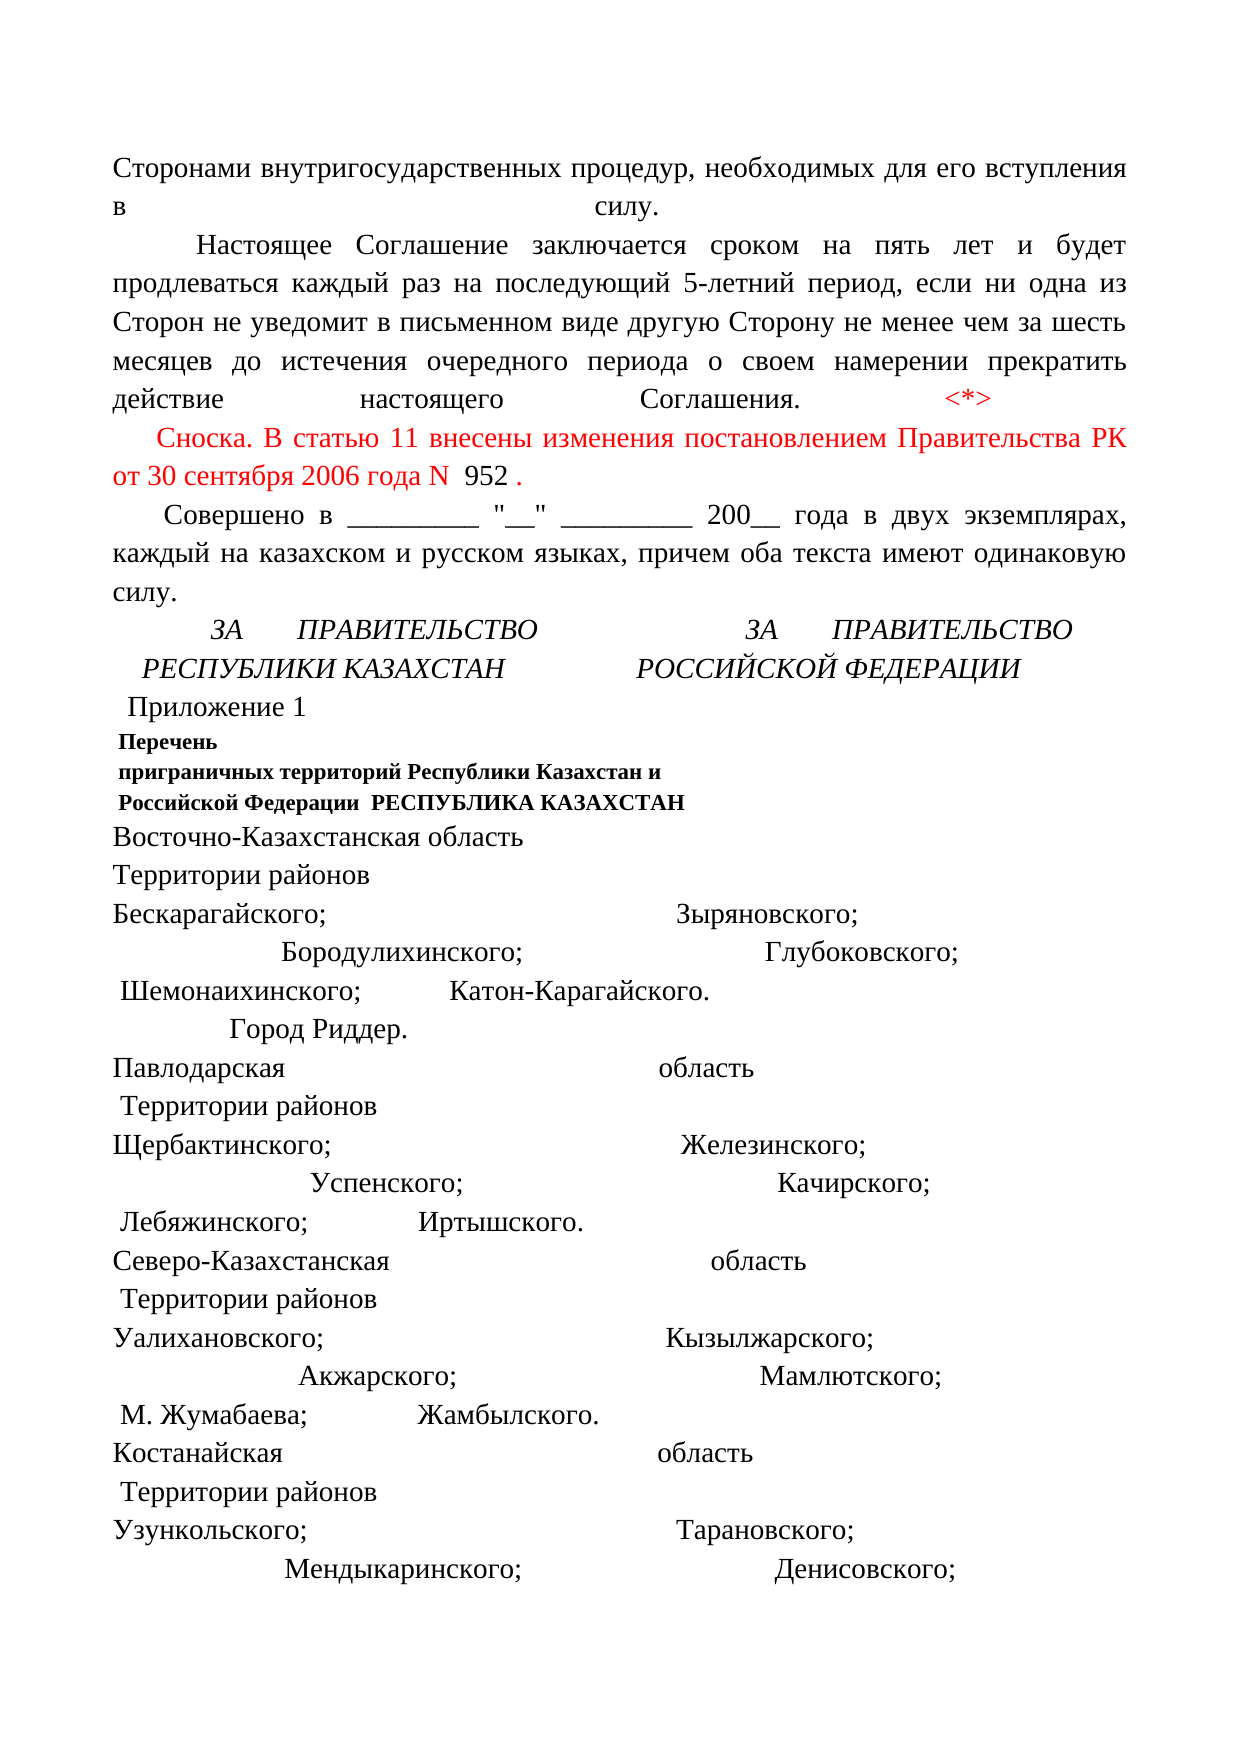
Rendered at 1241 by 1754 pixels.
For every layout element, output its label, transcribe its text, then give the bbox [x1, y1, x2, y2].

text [112, 1512, 1128, 1584]
text Костанайская область Территории районов [112, 1435, 1128, 1507]
text Территории районов [112, 857, 1128, 891]
text Павлодарская область Территории районов [112, 1050, 1128, 1122]
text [112, 150, 1128, 492]
text Восточно-Казахстанская область [112, 819, 1128, 852]
text Перечень приграничных территорий Республики Казахстан и Российской Федерации РЕСПУБЛИКА КАЗАХСТАН [112, 728, 1128, 815]
text Северо-Казахстанская область Территории районов [112, 1243, 1128, 1315]
text Бескарагайского; Зыряновского; Бородулихинского; Глубоковского; Шемонаихинского; Катон-Карагайского. [112, 896, 1128, 1006]
text Совершено в _________ "__" _________ 200__ года в двух экземплярах, каждый на казахском и русском языках, причем оба текста имеют одинаковую силу. [112, 497, 1128, 607]
text Город Риддер. [112, 1011, 1128, 1045]
text Приложение 1 [112, 689, 1128, 723]
text ЗА ПРАВИТЕЛЬСТВО ЗА ПРАВИТЕЛЬСТВО РЕСПУБЛИКИ КАЗАХСТАН РОССИЙСКОЙ ФЕДЕРАЦИИ [112, 612, 1128, 684]
text Уалихановского; Кызылжарского; Акжарского; Мамлютского; М. Жумабаева; Жамбылского. [112, 1320, 1128, 1430]
text Щербактинского; Железинского; Успенского; Качирского; Лебяжинского; Иртышского. [112, 1127, 1128, 1238]
